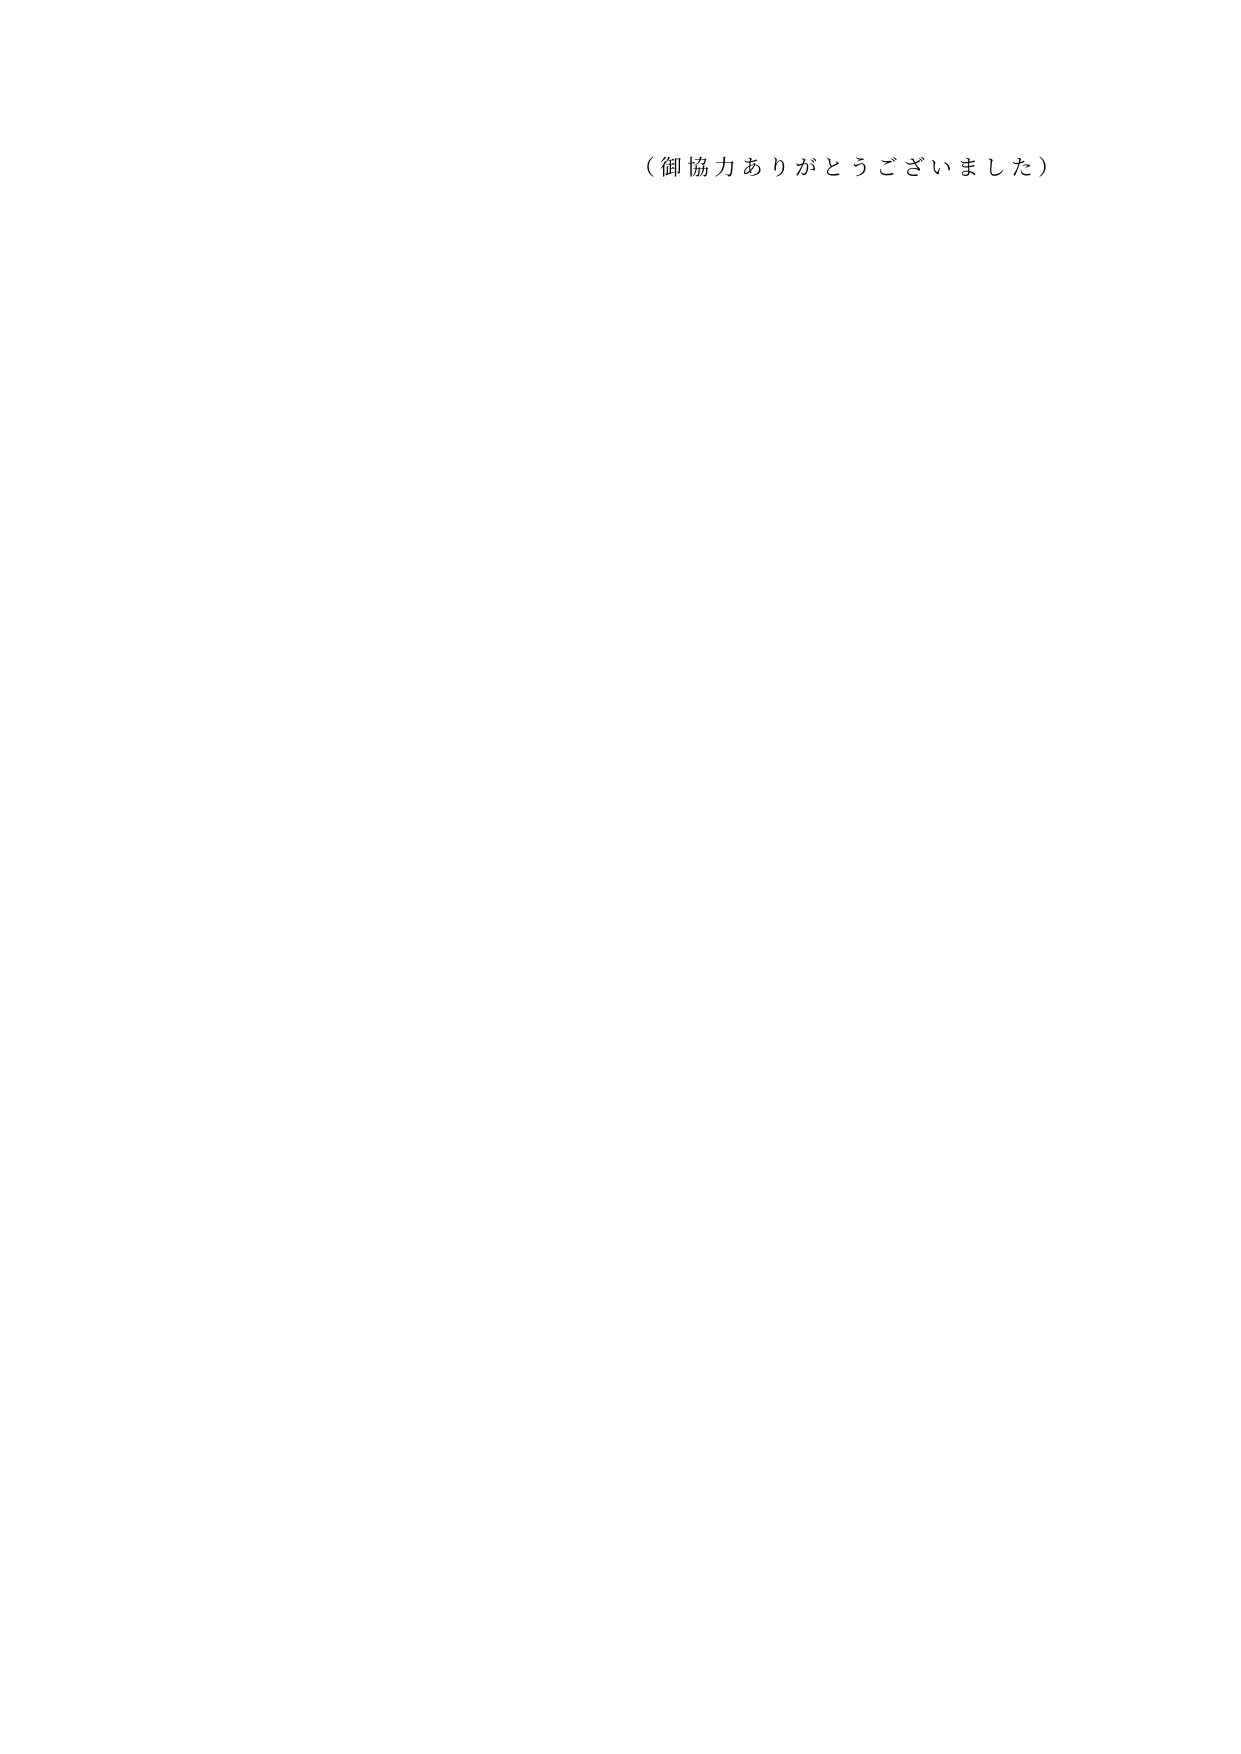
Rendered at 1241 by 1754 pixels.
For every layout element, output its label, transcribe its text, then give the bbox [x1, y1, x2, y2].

text （御協力ありがとうございました） [175, 148, 1065, 185]
